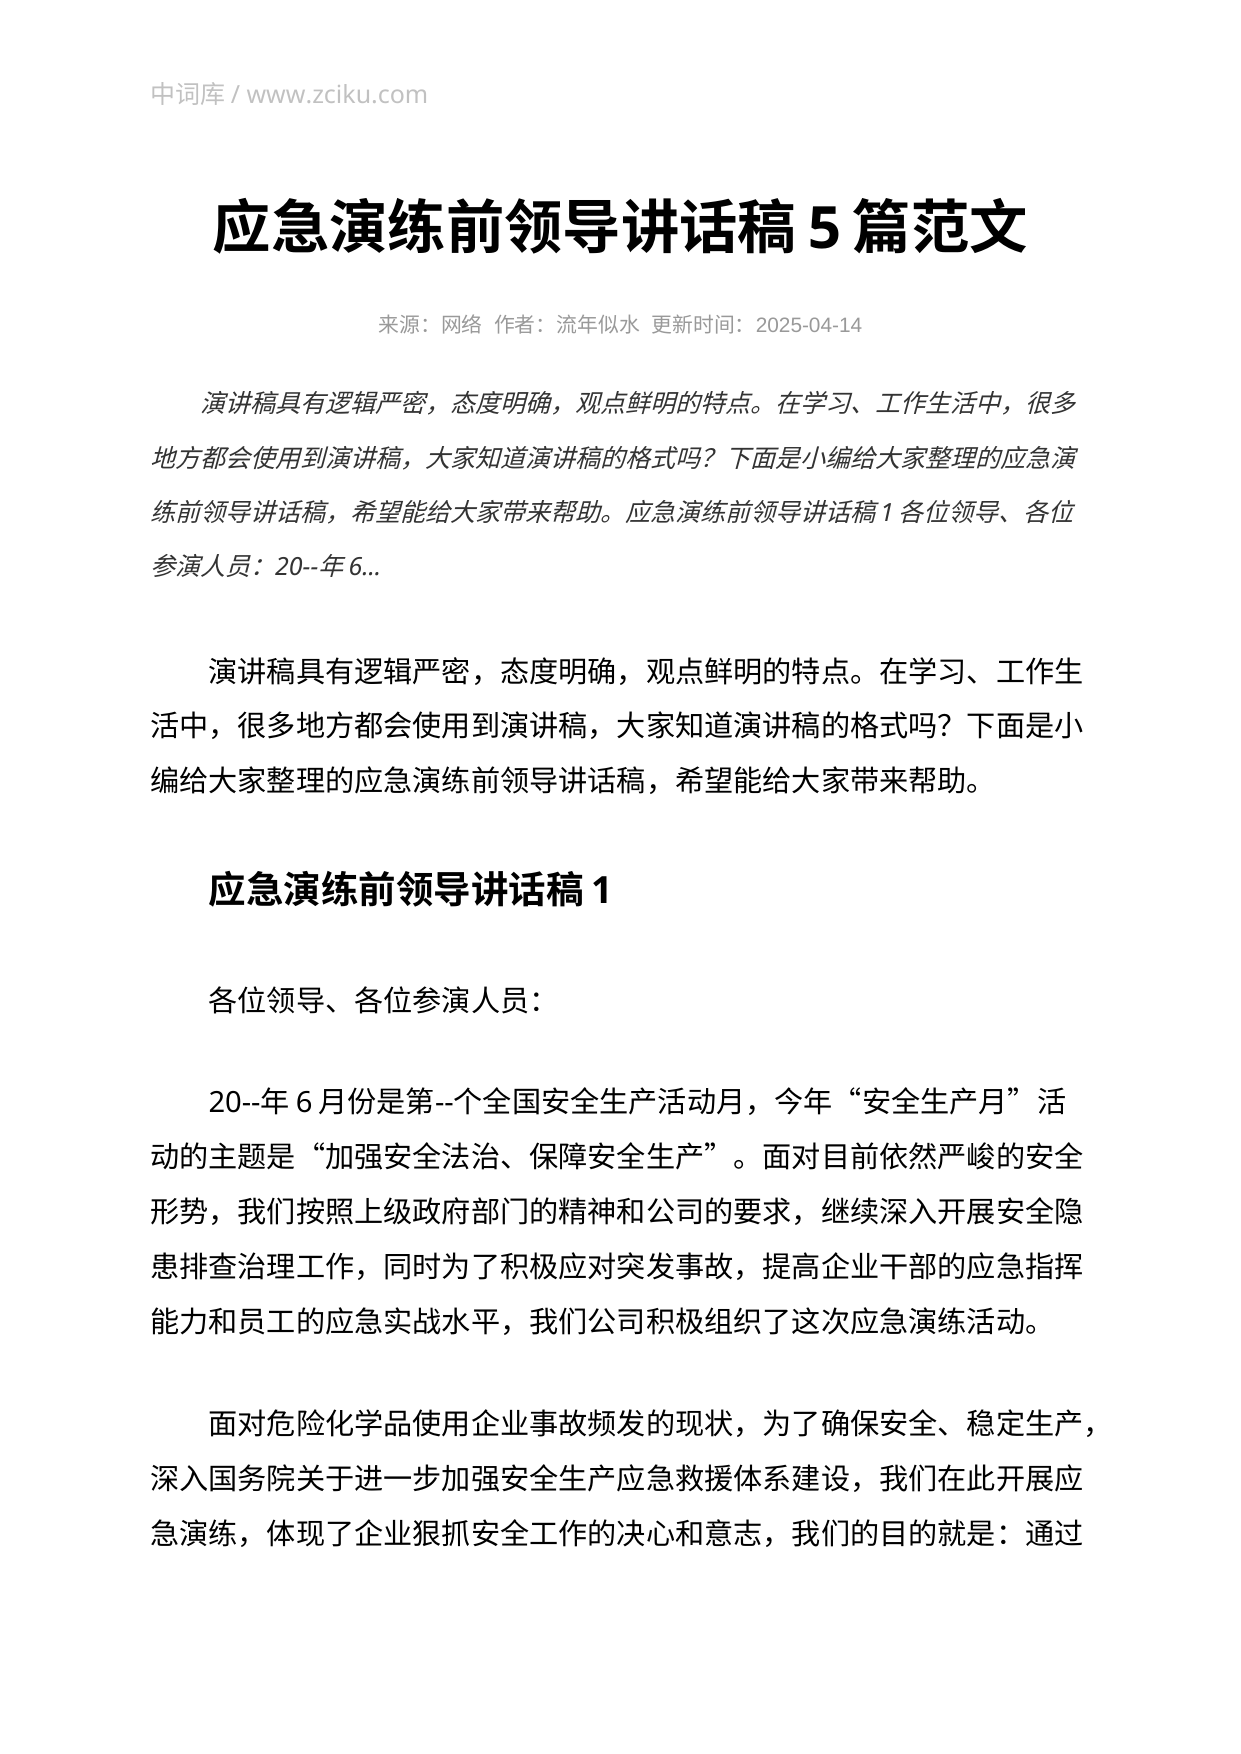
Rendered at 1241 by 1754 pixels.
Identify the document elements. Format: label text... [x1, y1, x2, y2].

text 20--年6月份是第--个全国安全生产活动月，今年“安全生产月”活动的主题是“加强安全法治、保障安全生产”。面对目前依然严峻的安全形势，我们按照上级政府部门的精神和公司的要求，继续深入开展安全隐患排查治理工作，同时为了积极应对突发事故，提高企业干部的应急指挥能力和员工的应急实战水平，我们公司积极组织了这次应急演练活动。 [150, 1079, 1090, 1341]
text 各位领导、各位参演人员： [150, 977, 1090, 1019]
text 来源：网络 作者：流年似水 更新时间：2025-04-14 [150, 313, 1090, 337]
text 应急演练前领导讲话稿1 [150, 860, 1090, 914]
text 演讲稿具有逻辑严密，态度明确，观点鲜明的特点。在学习、工作生活中，很多地方都会使用到演讲稿，大家知道演讲稿的格式吗？下面是小编给大家整理的应急演练前领导讲话稿，希望能给大家带来帮助。 [150, 648, 1090, 800]
subtitle 应急演练前领导讲话稿5篇范文 [150, 181, 1090, 266]
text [150, 1401, 1090, 1553]
text 演讲稿具有逻辑严密，态度明确，观点鲜明的特点。在学习、工作生活中，很多地方都会使用到演讲稿，大家知道演讲稿的格式吗？下面是小编给大家整理的应急演练前领导讲话稿，希望能给大家带来帮助。应急演练前领导讲话稿1各位领导、各位参演人员：20--年6... [150, 384, 1090, 583]
